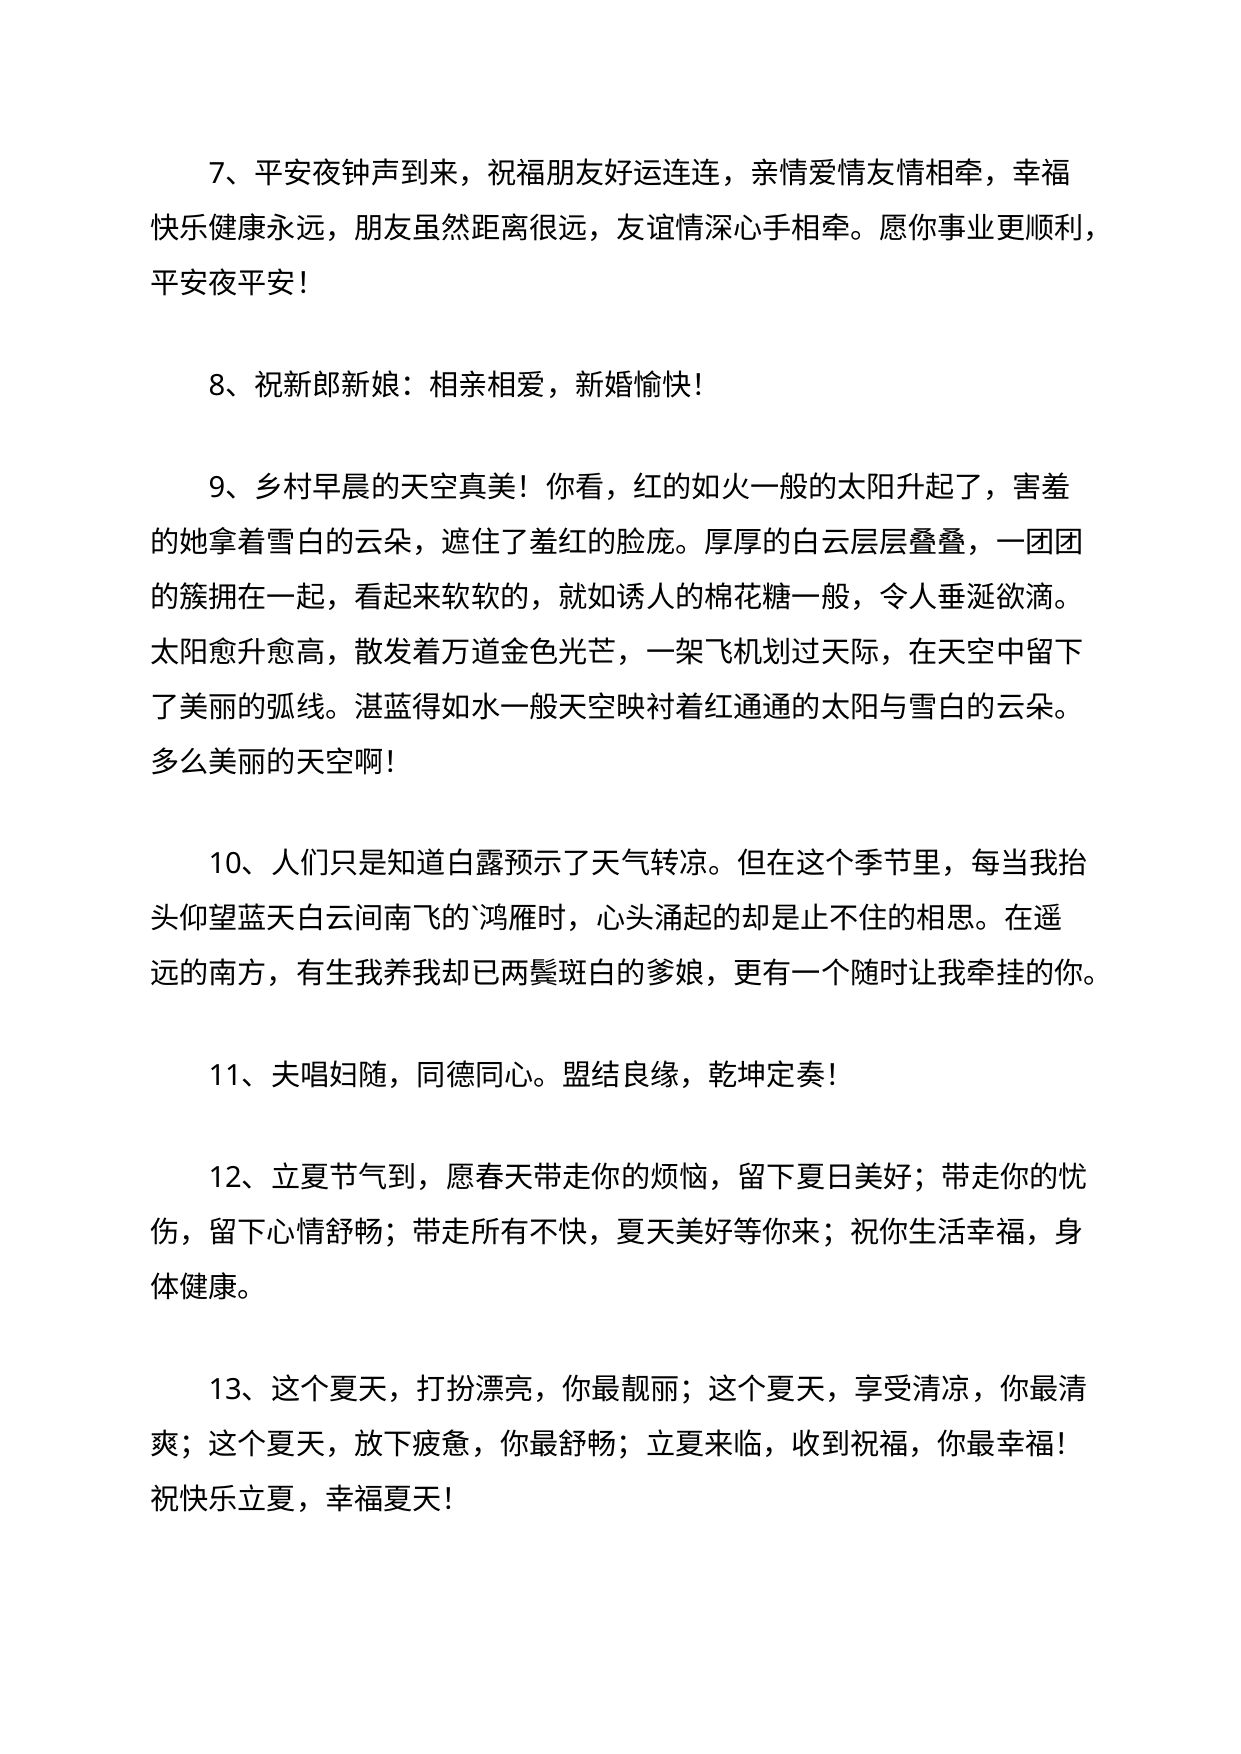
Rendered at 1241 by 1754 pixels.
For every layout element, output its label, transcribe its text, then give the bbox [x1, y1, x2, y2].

text 9、乡村早晨的天空真美！你看，红的如火一般的太阳升起了，害羞的她拿着雪白的云朵，遮住了羞红的脸庞。厚厚的白云层层叠叠，一团团的簇拥在一起，看起来软软的，就如诱人的棉花糖一般，令人垂涎欲滴。太阳愈升愈高，散发着万道金色光芒，一架飞机划过天际，在天空中留下了美丽的弧线。湛蓝得如水一般天空映衬着红通通的太阳与雪白的云朵。多么美丽的天空啊！ [150, 464, 1090, 781]
text 12、立夏节气到，愿春天带走你的烦恼，留下夏日美好；带走你的忧伤，留下心情舒畅；带走所有不快，夏天美好等你来；祝你生活幸福，身体健康。 [150, 1154, 1090, 1306]
text 7、平安夜钟声到来，祝福朋友好运连连，亲情爱情友情相牵，幸福快乐健康永远，朋友虽然距离很远，友谊情深心手相牵。愿你事业更顺利，平安夜平安！ [150, 150, 1090, 302]
text 10、人们只是知道白露预示了天气转凉。但在这个季节里，每当我抬头仰望蓝天白云间南飞的`鸿雁时，心头涌起的却是止不住的相思。在遥远的南方，有生我养我却已两鬓斑白的爹娘，更有一个随时让我牵挂的你。 [150, 840, 1090, 992]
text 11、夫唱妇随，同德同心。盟结良缘，乾坤定奏！ [150, 1052, 1090, 1094]
text 13、这个夏天，打扮漂亮，你最靓丽；这个夏天，享受清凉，你最清爽；这个夏天，放下疲惫，你最舒畅；立夏来临，收到祝福，你最幸福！祝快乐立夏，幸福夏天！ [150, 1365, 1090, 1518]
text 8、祝新郎新娘：相亲相爱，新婚愉快！ [150, 362, 1090, 404]
